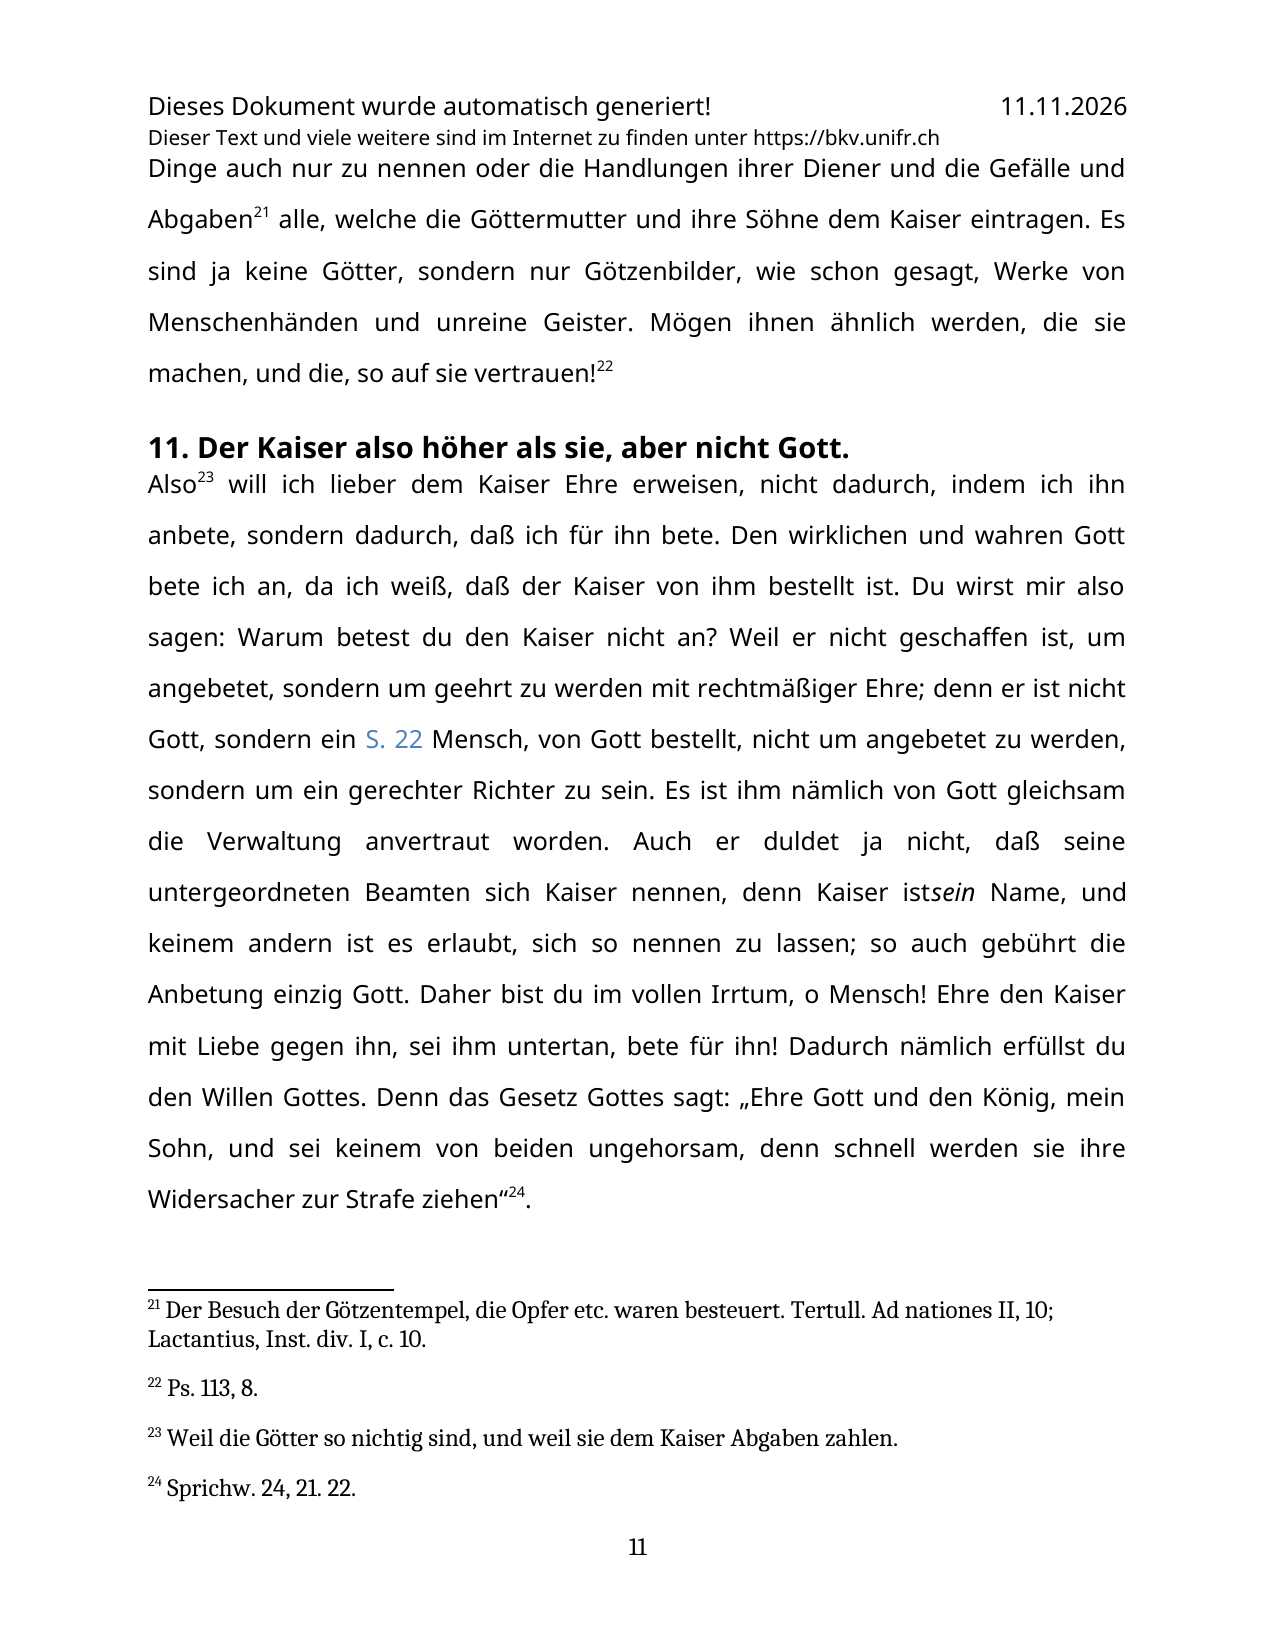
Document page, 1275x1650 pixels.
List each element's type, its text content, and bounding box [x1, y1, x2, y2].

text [148, 151, 1127, 389]
text Also will ich lieber dem Kaiser Ehre erweisen, nicht dadurch, indem ich ihn anbete, sondern dadurch, daß ich für ihn bete. Den wirklichen und wahren Gott bete ich an, da ich weiß, daß der Kaiser von ihm bestellt ist. Du wirst mir also sagen: Warum betest du den Kaiser nicht an? Weil er nicht geschaffen ist, um angebetet, sondern um geehrt zu werden mit rechtmäßiger Ehre; denn er ist nicht Gott, sondern ein S. 22 Mensch, von Gott bestellt, nicht um angebetet zu werden, sondern um ein gerechter Richter zu sein. Es ist ihm nämlich von Gott gleichsam die Verwaltung anvertraut worden. Auch er duldet ja nicht, daß seine untergeordneten Beamten sich Kaiser nennen, denn Kaiser istsein Name, und keinem andern ist es erlaubt, sich so nennen zu lassen; so auch gebührt die Anbetung einzig Gott. Daher bist du im vollen Irrtum, o Mensch! Ehre den Kaiser mit Liebe gegen ihn, sei ihm untertan, bete für ihn! Dadurch nämlich erfüllst du den Willen Gottes. Denn das Gesetz Gottes sagt: „Ehre Gott und den König, mein Sohn, und sei keinem von beiden ungehorsam, denn schnell werden sie ihre Widersacher zur Strafe ziehen“. [148, 467, 1127, 1215]
subtitle 11. Der Kaiser also höher als sie, aber nicht Gott. [148, 427, 1127, 467]
